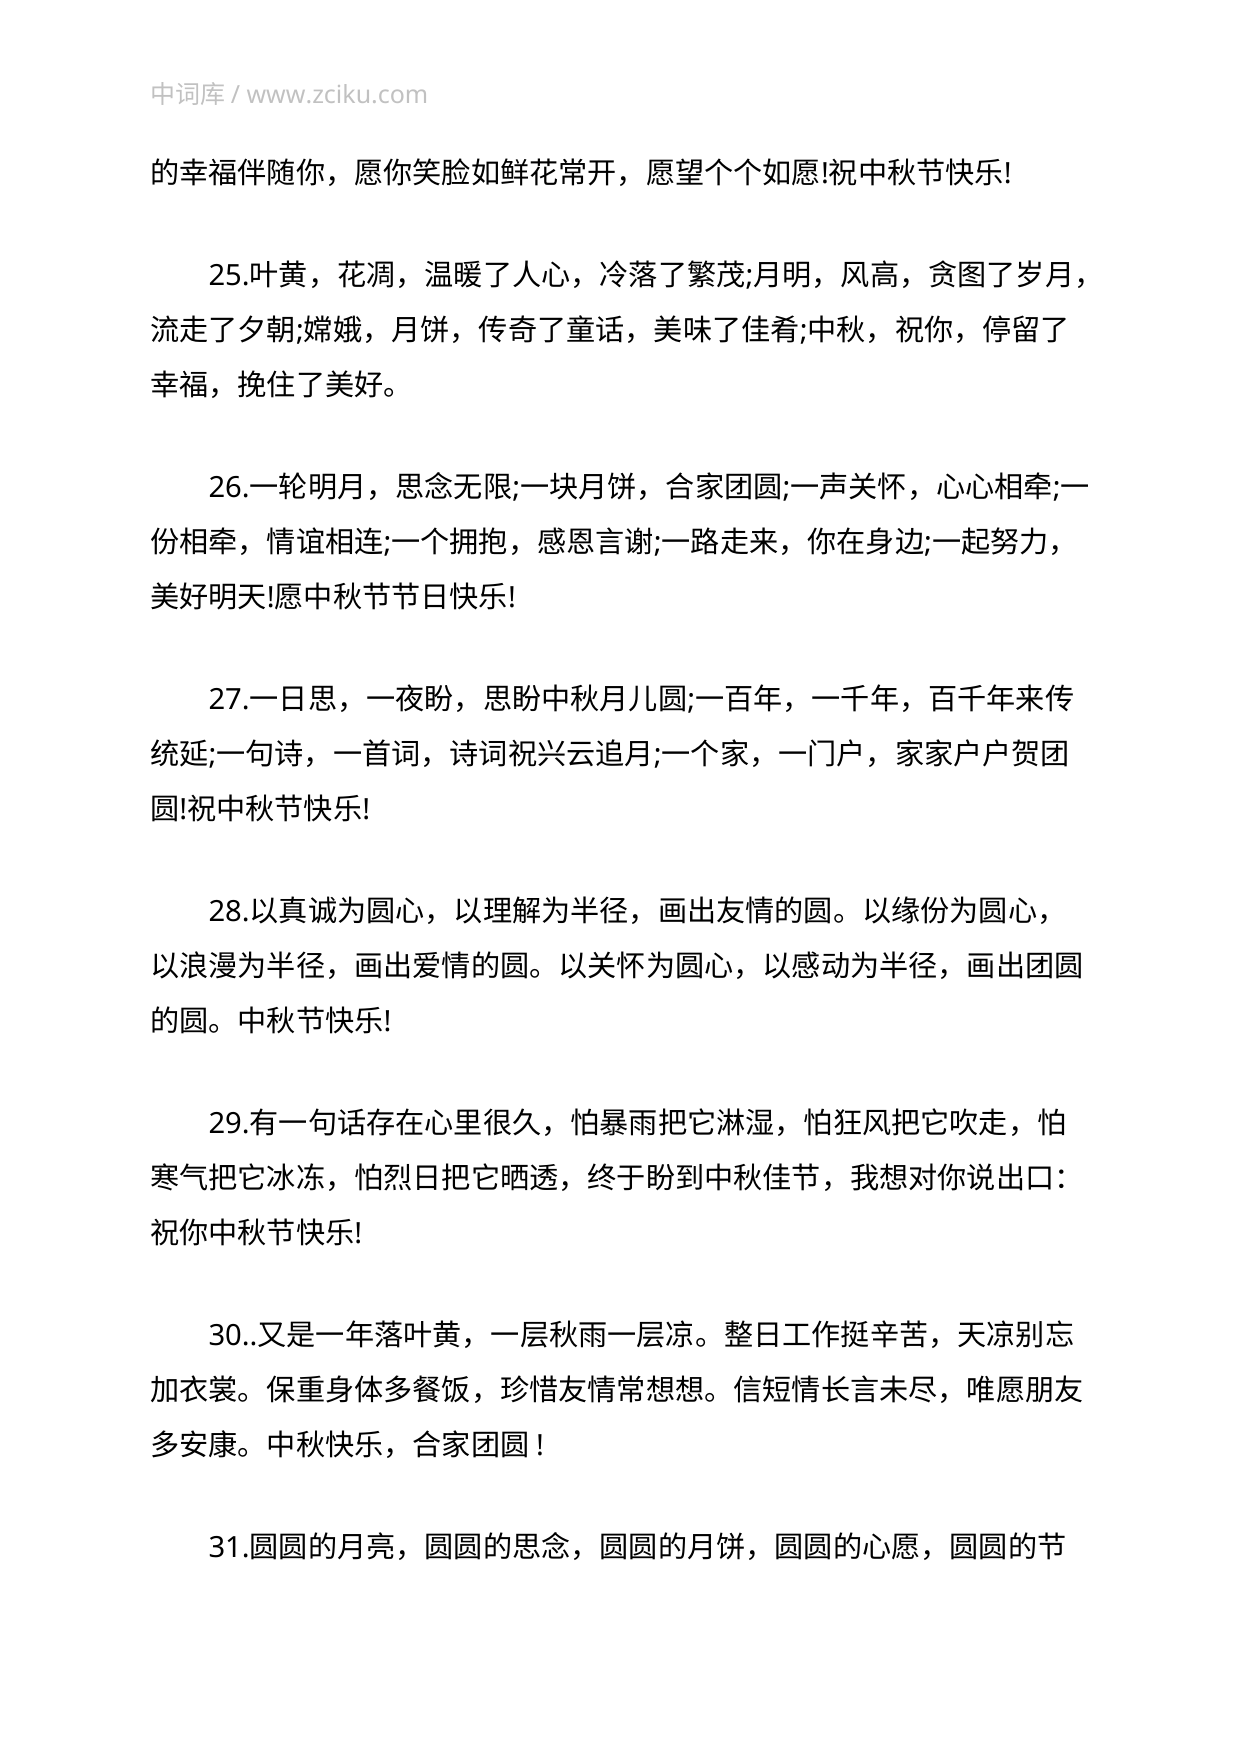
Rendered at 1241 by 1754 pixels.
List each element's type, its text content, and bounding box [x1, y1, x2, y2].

text 28.以真诚为圆心，以理解为半径，画出友情的圆。以缘份为圆心，以浪漫为半径，画出爱情的圆。以关怀为圆心，以感动为半径，画出团圆的圆。中秋节快乐! [150, 888, 1090, 1040]
text 29.有一句话存在心里很久，怕暴雨把它淋湿，怕狂风把它吹走，怕寒气把它冰冻，怕烈日把它晒透，终于盼到中秋佳节，我想对你说出口：祝你中秋节快乐! [150, 1099, 1090, 1252]
text 27.一日思，一夜盼，思盼中秋月儿圆;一百年，一千年，百千年来传统延;一句诗，一首词，诗词祝兴云追月;一个家，一门户，家家户户贺团圆!祝中秋节快乐! [150, 676, 1090, 828]
text 25.叶黄，花凋，温暖了人心，冷落了繁茂;月明，风高，贪图了岁月，流走了夕朝;嫦娥，月饼，传奇了童话，美味了佳肴;中秋，祝你，停留了幸福，挽住了美好。 [150, 252, 1090, 404]
text 26.一轮明月，思念无限;一块月饼，合家团圆;一声关怀，心心相牵;一份相牵，情谊相连;一个拥抱，感恩言谢;一路走来，你在身边;一起努力，美好明天!愿中秋节节日快乐! [150, 464, 1090, 616]
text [150, 1523, 1090, 1566]
text 30..又是一年落叶黄，一层秋雨一层凉。整日工作挺辛苦，天凉别忘加衣裳。保重身体多餐饭，珍惜友情常想想。信短情长言未尽，唯愿朋友多安康。中秋快乐，合家团圆 ! [150, 1311, 1090, 1464]
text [150, 150, 1090, 192]
